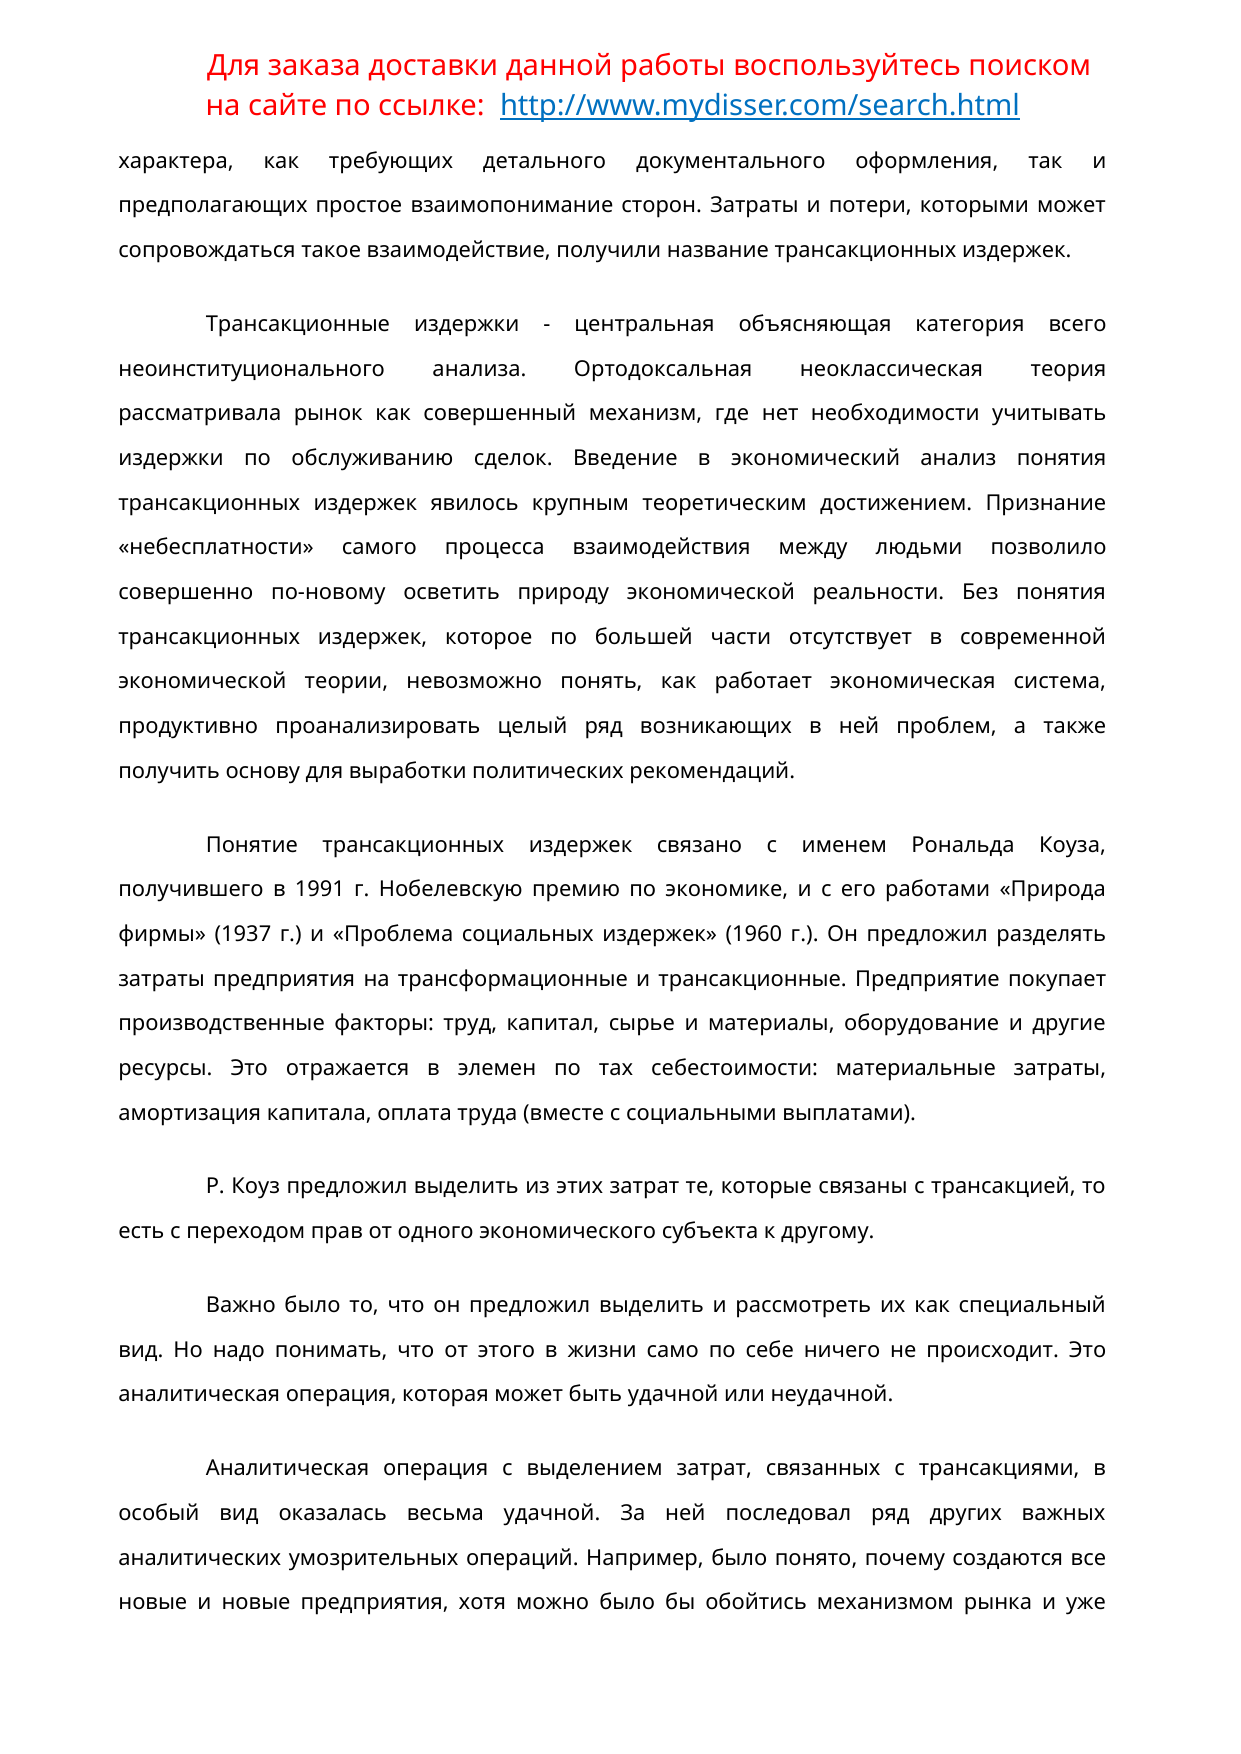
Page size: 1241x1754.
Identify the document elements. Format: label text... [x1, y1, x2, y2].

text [118, 1452, 1107, 1616]
text Понятие трансакционных издержек связано с именем Рональда Коуза, получившего в 1991 г. Нобелевскую премию по экономике, и с его работами «Природа фирмы» (1937 г.) и «Проблема социальных издержек» (1960 г.). Он предложил разделять затраты предприятия на трансформационные и трансакционные. Предприятие покупает производственные факторы: труд, капитал, сырье и материалы, оборудование и другие ресурсы. Это отражается в элемен по тах себестоимости: материальные затраты, амортизация капитала, оплата труда (вместе с социальными выплатами). [118, 828, 1107, 1126]
text Р. Коуз предложил выделить из этих затрат те, которые связаны с трансакцией, то есть с переходом прав от одного экономического субъекта к другому. [118, 1171, 1107, 1245]
text Важно было то, что он предложил выделить и рассмотреть их как специальный вид. Но надо понимать, что от этого в жизни само по себе ничего не происходит. Это аналитическая операция, которая может быть удачной или неудачной. [118, 1289, 1107, 1408]
text Трансакционные издержки - центральная объясняющая категория всего неоинституционального анализа. Ортодоксальная неоклассическая теория рассматривала рынок как совершенный механизм, где нет необходимости учитывать издержки по обслуживанию сделок. Введение в экономический анализ понятия трансакционных издержек явилось крупным теоретическим достижением. Признание «небесплатности» самого процесса взаимодействия между людьми позволило совершенно по-новому осветить природу экономической реальности. Без понятия трансакционных издержек, которое по большей части отсутствует в современной экономической теории, невозможно понять, как работает экономическая система, продуктивно проанализировать целый ряд возникающих в ней проблем, а также получить основу для выработки политических рекомендаций. [118, 308, 1107, 784]
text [118, 144, 1107, 264]
